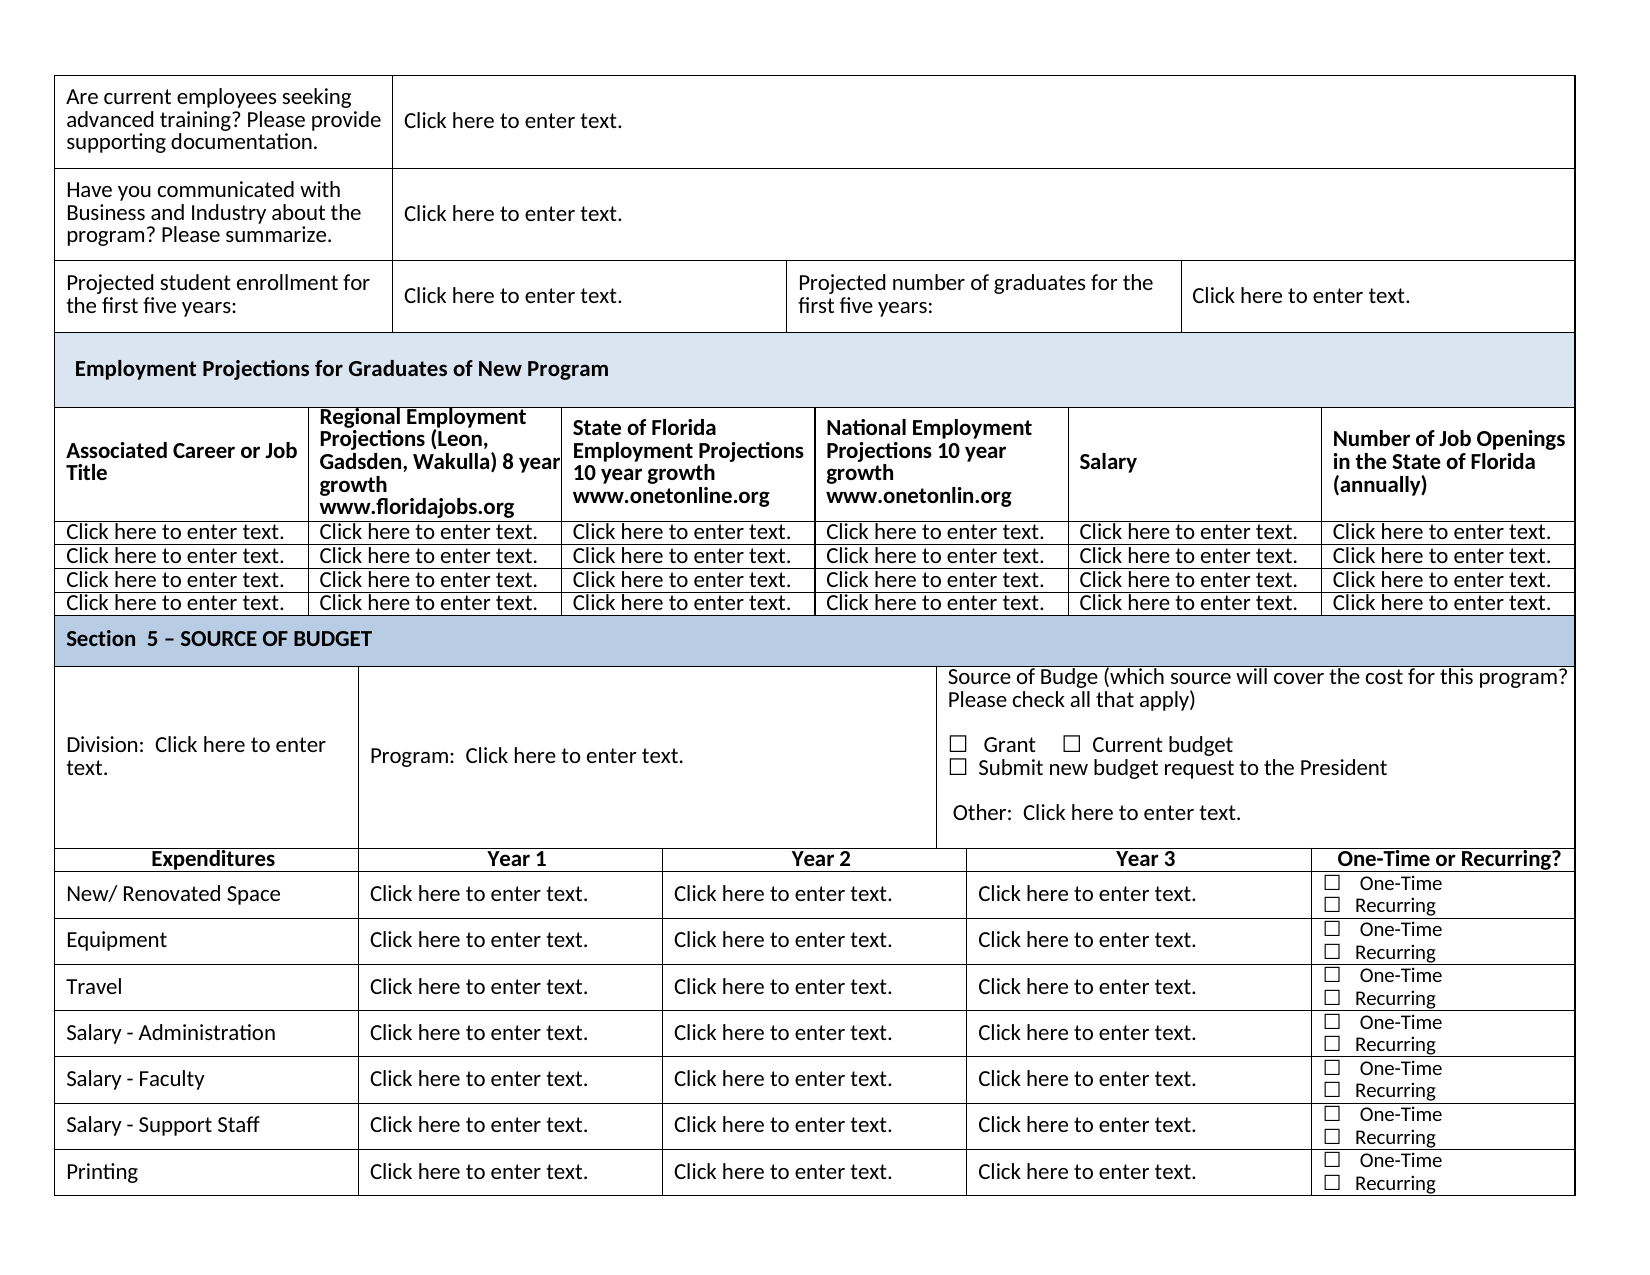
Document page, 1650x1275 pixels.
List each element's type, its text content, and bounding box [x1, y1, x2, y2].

table_cell [1182, 261, 1574, 332]
table_cell Section 5 – SOURCE OF BUDGET [55, 616, 1574, 666]
table_cell One-Time Recurring [1312, 1011, 1574, 1056]
table_cell [1322, 569, 1574, 592]
table_cell [816, 569, 1068, 592]
table_cell [1069, 545, 1321, 568]
table_cell Employment Projections for Graduates of New Program [55, 333, 1574, 407]
table_cell One-Time Recurring [1312, 919, 1574, 964]
table_cell [1322, 522, 1574, 544]
table_cell [309, 545, 561, 568]
table_cell Are current employees seeking advanced training? Please provide supporting documentation. [55, 76, 392, 168]
table_cell [55, 569, 308, 592]
table_cell One-Time or Recurring? [1312, 849, 1574, 871]
table_cell Associated Career or Job Title [55, 408, 308, 521]
table_cell Printing [55, 1150, 358, 1195]
table_cell Division: [55, 667, 358, 848]
table_cell [1322, 593, 1574, 615]
table_cell One-Time Recurring [1312, 965, 1574, 1010]
table_cell [309, 569, 561, 592]
table_cell [816, 522, 1068, 544]
table_cell Have you communicated with Business and Industry about the program? Please summarize. [55, 169, 392, 260]
table_cell [1069, 522, 1321, 544]
table_cell [1069, 593, 1321, 615]
table_cell State of Florida Employment Projections 10 year growth www.onetonline.org [562, 408, 814, 521]
table_cell [562, 522, 814, 544]
table_cell [393, 76, 1574, 168]
table_cell Year 2 [663, 849, 966, 871]
table_cell New/ Renovated Space [55, 872, 358, 917]
table_cell One-Time Recurring [1312, 1057, 1574, 1102]
table_cell [55, 593, 308, 615]
table_cell Salary - Support Staff [55, 1104, 358, 1149]
table_cell [393, 169, 1574, 260]
table_cell Year 3 [967, 849, 1311, 871]
table_cell [393, 261, 786, 332]
table_cell [562, 593, 814, 615]
table_cell One-Time Recurring [1312, 1150, 1574, 1195]
table_cell Travel [55, 965, 358, 1010]
table_cell Source of Budge (which source will cover the cost for this program? Please check all that apply) Grant Current budget Submit new budget request to the President Other: [937, 667, 1574, 848]
table_cell [55, 522, 308, 544]
table_cell Program: [359, 667, 936, 848]
table_cell [816, 593, 1068, 615]
table_cell [309, 593, 561, 615]
table_cell [1322, 545, 1574, 568]
table_cell Year 1 [359, 849, 662, 871]
table_cell Expenditures [55, 849, 358, 871]
table_cell Salary - Administration [55, 1011, 358, 1056]
table_cell Equipment [55, 919, 358, 964]
table_cell [816, 545, 1068, 568]
table_cell [562, 545, 814, 568]
table_cell [1069, 569, 1321, 592]
table_cell Salary - Faculty [55, 1057, 358, 1102]
table_cell [309, 522, 561, 544]
table_cell Projected number of graduates for the first five years: [787, 261, 1181, 332]
table_cell One-Time Recurring [1312, 872, 1574, 917]
table_cell Number of Job Openings in the State of Florida (annually) [1322, 408, 1574, 521]
table_cell Projected student enrollment for the first five years: [55, 261, 392, 332]
table_cell Salary [1069, 408, 1321, 521]
table_cell [562, 569, 814, 592]
table_cell National Employment Projections 10 year growth www.onetonlin.org [816, 408, 1068, 521]
table_cell [55, 545, 308, 568]
table_cell One-Time Recurring [1312, 1104, 1574, 1149]
table_cell Regional Employment Projections (Leon, Gadsden, Wakulla) 8 year growth www.floridajobs.org [309, 408, 561, 521]
